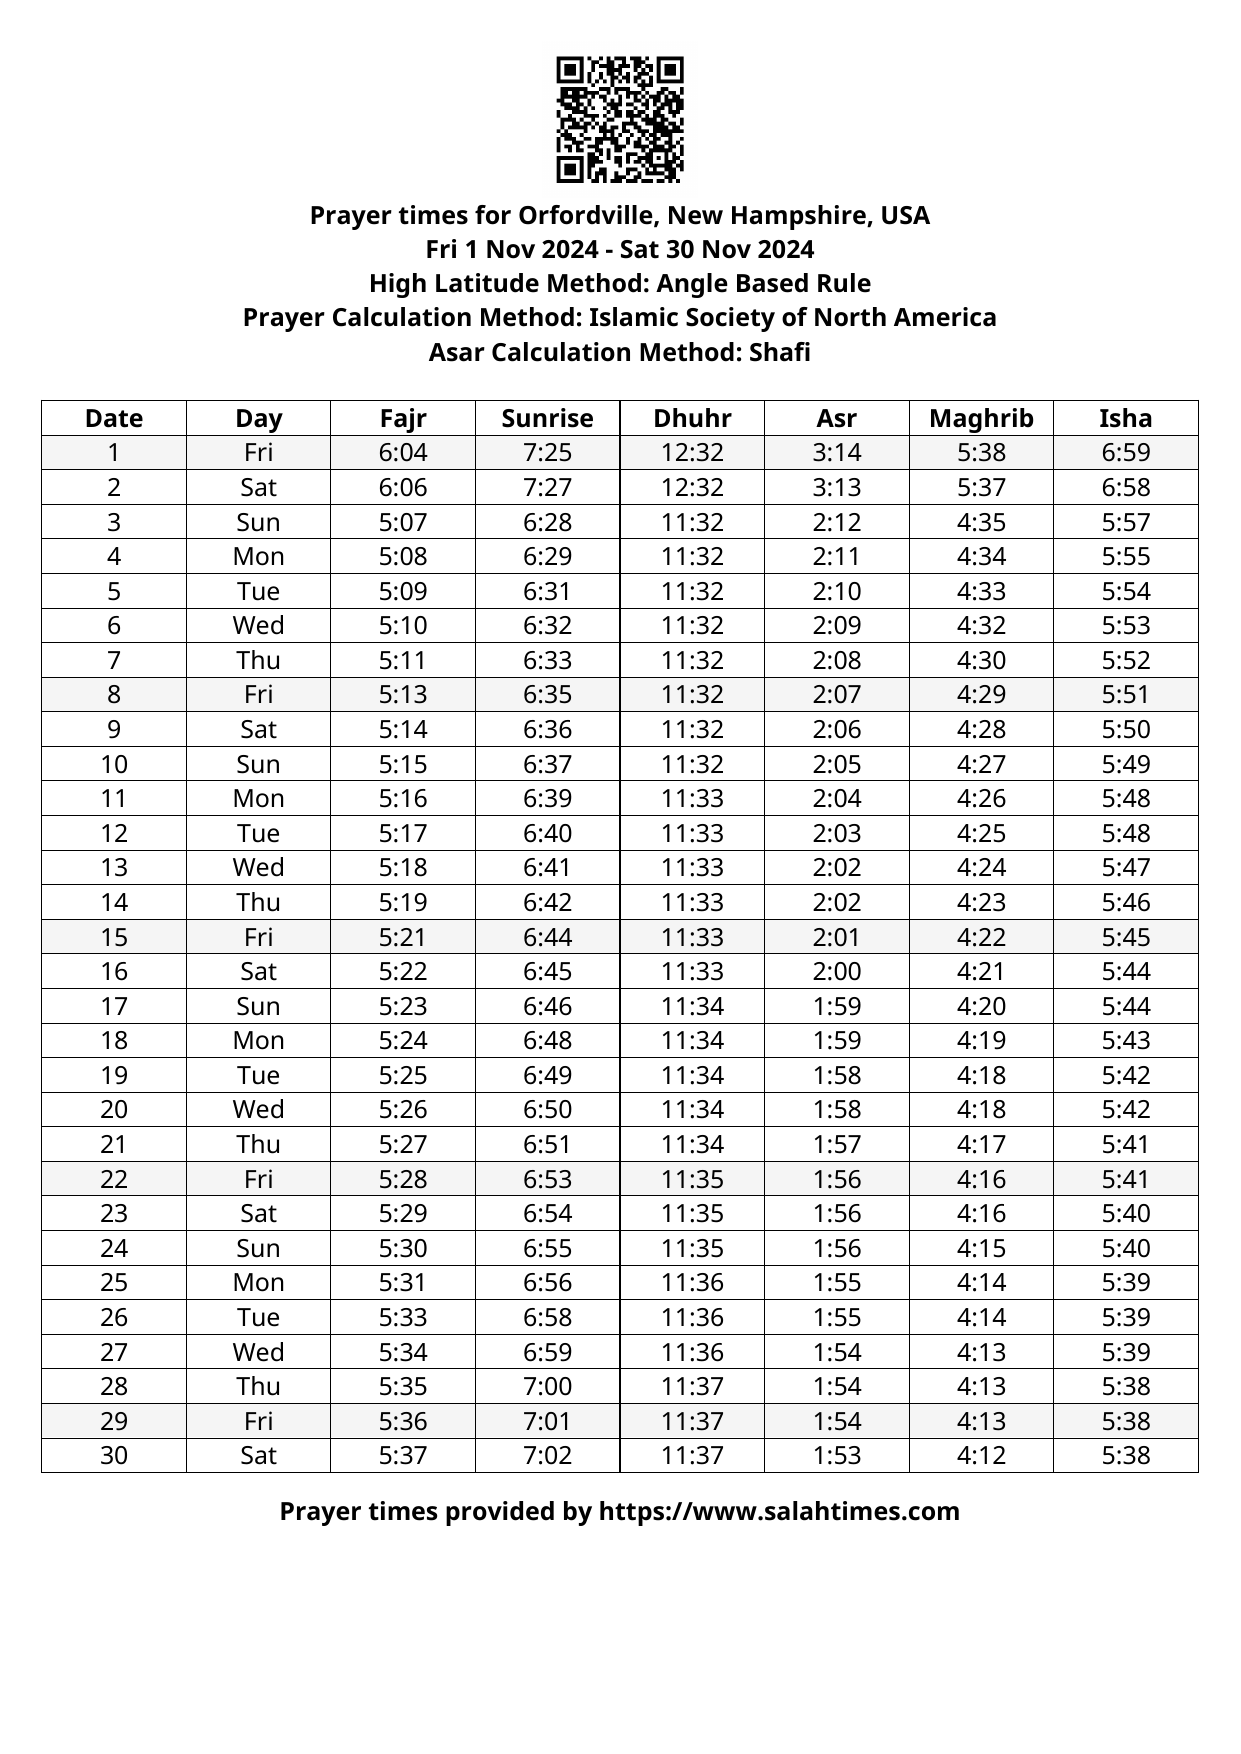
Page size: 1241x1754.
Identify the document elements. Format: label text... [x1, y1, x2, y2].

table_cell 6:31 [476, 574, 619, 607]
table_cell 11:36 [621, 1266, 764, 1299]
table_cell Sun [187, 747, 330, 780]
table_cell 5:37 [910, 470, 1053, 504]
table_cell 5:48 [1054, 781, 1198, 815]
table_cell 4:26 [910, 781, 1053, 815]
table_cell 5:57 [1054, 505, 1198, 538]
table_cell Wed [187, 851, 330, 884]
table_cell 5:25 [331, 1058, 475, 1092]
table_cell 4:25 [910, 816, 1053, 849]
table_cell 4:21 [910, 954, 1053, 988]
table_cell Fri [187, 436, 330, 469]
table_cell 11:36 [621, 1335, 764, 1368]
table_cell 11 [42, 781, 186, 815]
table_cell 4:12 [910, 1439, 1053, 1472]
table_header Asr [765, 401, 909, 434]
table_cell 5:40 [1054, 1196, 1198, 1230]
table_cell 11:32 [621, 747, 764, 780]
table_cell 26 [42, 1300, 186, 1334]
table_cell 5:38 [1054, 1439, 1198, 1472]
table_cell Sat [187, 470, 330, 504]
table_cell 2:11 [765, 539, 909, 573]
table_cell 4:13 [910, 1369, 1053, 1403]
table_cell 5:45 [1054, 920, 1198, 953]
table_cell 11:33 [621, 954, 764, 988]
table_cell 2 [42, 470, 186, 504]
table_cell 6:54 [476, 1196, 619, 1230]
table_cell 1:57 [765, 1127, 909, 1161]
table_cell 4:27 [910, 747, 1053, 780]
table_cell 4:22 [910, 920, 1053, 953]
table_cell 25 [42, 1266, 186, 1299]
table_cell Thu [187, 1127, 330, 1161]
table_cell 9 [42, 712, 186, 746]
table_cell 5:31 [331, 1266, 475, 1299]
table_cell 2:12 [765, 505, 909, 538]
table_cell 3:14 [765, 436, 909, 469]
table_cell 4:20 [910, 989, 1053, 1022]
table_cell 1:58 [765, 1093, 909, 1126]
table_cell 24 [42, 1231, 186, 1264]
table_cell 1 [42, 436, 186, 469]
table_header Fajr [331, 401, 475, 434]
table_cell 11:35 [621, 1196, 764, 1230]
table_cell 15 [42, 920, 186, 953]
table_cell 11:37 [621, 1404, 764, 1437]
table_cell 5:14 [331, 712, 475, 746]
table_cell 4:35 [910, 505, 1053, 538]
table_cell 18 [42, 1024, 186, 1057]
table_cell 1:56 [765, 1231, 909, 1264]
table_cell 4:23 [910, 885, 1053, 919]
table_cell Wed [187, 1335, 330, 1368]
table_cell Sun [187, 989, 330, 1022]
table_cell Mon [187, 781, 330, 815]
table_cell 3 [42, 505, 186, 538]
table_cell 2:10 [765, 574, 909, 607]
table_header Isha [1054, 401, 1198, 434]
table_cell 14 [42, 885, 186, 919]
table_cell 1:56 [765, 1196, 909, 1230]
table_cell 6:59 [476, 1335, 619, 1368]
table_cell 5:39 [1054, 1300, 1198, 1334]
table_cell 5:22 [331, 954, 475, 988]
table_cell Tue [187, 574, 330, 607]
table_cell 1:58 [765, 1058, 909, 1092]
table_cell 5:21 [331, 920, 475, 953]
table_cell 5:48 [1054, 816, 1198, 849]
table_cell Mon [187, 539, 330, 573]
table_cell 5:41 [1054, 1162, 1198, 1195]
table_cell 6:40 [476, 816, 619, 849]
table_cell 2:03 [765, 816, 909, 849]
table_cell Fri [187, 1162, 330, 1195]
table_cell 27 [42, 1335, 186, 1368]
table_cell Wed [187, 609, 330, 642]
table_cell 5:10 [331, 609, 475, 642]
table_cell 2:06 [765, 712, 909, 746]
table_cell 6:06 [331, 470, 475, 504]
table_cell 5:09 [331, 574, 475, 607]
table_cell 2:07 [765, 678, 909, 711]
table_cell Tue [187, 1058, 330, 1092]
table_cell 5:36 [331, 1404, 475, 1437]
table_cell 16 [42, 954, 186, 988]
table_header Date [42, 401, 186, 434]
table_cell 5:54 [1054, 574, 1198, 607]
table_cell 11:32 [621, 539, 764, 573]
table_cell 5:15 [331, 747, 475, 780]
table_cell 5:34 [331, 1335, 475, 1368]
table_cell 2:00 [765, 954, 909, 988]
table_cell Thu [187, 1369, 330, 1403]
table_cell 5:08 [331, 539, 475, 573]
picture [542, 41, 699, 198]
table_cell 7:01 [476, 1404, 619, 1437]
table_cell 11:32 [621, 574, 764, 607]
table_cell 11:32 [621, 678, 764, 711]
table_cell 1:54 [765, 1404, 909, 1437]
table_cell 7:02 [476, 1439, 619, 1472]
table_cell 1:56 [765, 1162, 909, 1195]
table_cell 11:33 [621, 781, 764, 815]
table_cell 6:37 [476, 747, 619, 780]
table_cell 2:02 [765, 851, 909, 884]
table_cell Fri [187, 1404, 330, 1437]
table_cell 4:18 [910, 1058, 1053, 1092]
table_cell 5:51 [1054, 678, 1198, 711]
table_cell Fri [187, 678, 330, 711]
table_cell Thu [187, 885, 330, 919]
text Fri 1 Nov 2024 - Sat 30 Nov 2024 [42, 232, 1198, 266]
text Prayer Calculation Method: Islamic Society of North America [42, 300, 1198, 334]
table_cell 5:26 [331, 1093, 475, 1126]
table_cell 4:32 [910, 609, 1053, 642]
table_cell 4:29 [910, 678, 1053, 711]
table_cell 2:04 [765, 781, 909, 815]
table_cell 11:34 [621, 1058, 764, 1092]
table_cell 28 [42, 1369, 186, 1403]
table_cell 1:59 [765, 989, 909, 1022]
table_cell Sun [187, 1231, 330, 1264]
table_cell 5:39 [1054, 1266, 1198, 1299]
table_cell 5:42 [1054, 1058, 1198, 1092]
table_cell 6 [42, 609, 186, 642]
table_cell 11:37 [621, 1369, 764, 1403]
table_cell 4:13 [910, 1404, 1053, 1437]
table_cell 5:42 [1054, 1093, 1198, 1126]
text Prayer times provided by https://www.salahtimes.com [42, 1494, 1198, 1528]
table_cell 1:59 [765, 1024, 909, 1057]
table_cell 6:39 [476, 781, 619, 815]
table_cell 4:14 [910, 1300, 1053, 1334]
table_cell 23 [42, 1196, 186, 1230]
table_cell 1:55 [765, 1300, 909, 1334]
table_cell 5:24 [331, 1024, 475, 1057]
table_cell 11:35 [621, 1231, 764, 1264]
table_cell 11:35 [621, 1162, 764, 1195]
table_cell 7:00 [476, 1369, 619, 1403]
table_cell Mon [187, 1024, 330, 1057]
table_header Dhuhr [621, 401, 764, 434]
table_cell 6:50 [476, 1093, 619, 1126]
table_cell 12:32 [621, 436, 764, 469]
table_cell Sun [187, 505, 330, 538]
text High Latitude Method: Angle Based Rule [42, 266, 1198, 300]
table_cell 5:55 [1054, 539, 1198, 573]
table_cell 7:25 [476, 436, 619, 469]
table_cell 11:34 [621, 1127, 764, 1161]
table_cell 6:58 [1054, 470, 1198, 504]
table_cell 6:58 [476, 1300, 619, 1334]
table_cell 6:28 [476, 505, 619, 538]
table_cell 11:36 [621, 1300, 764, 1334]
table_cell 30 [42, 1439, 186, 1472]
table_cell 4:16 [910, 1196, 1053, 1230]
table_cell 5:44 [1054, 954, 1198, 988]
table_header Maghrib [910, 401, 1053, 434]
table_cell 5:44 [1054, 989, 1198, 1022]
table_cell 1:54 [765, 1335, 909, 1368]
table_cell 6:35 [476, 678, 619, 711]
table_cell Thu [187, 643, 330, 677]
table_cell 5:35 [331, 1369, 475, 1403]
table_cell 4:14 [910, 1266, 1053, 1299]
table_cell 4:15 [910, 1231, 1053, 1264]
table_cell 12:32 [621, 470, 764, 504]
table_cell 5:18 [331, 851, 475, 884]
table_cell 7 [42, 643, 186, 677]
table_cell 13 [42, 851, 186, 884]
table_cell 11:33 [621, 816, 764, 849]
table_cell Sat [187, 1196, 330, 1230]
table_cell 5:23 [331, 989, 475, 1022]
table_cell 5:43 [1054, 1024, 1198, 1057]
table_cell 5:39 [1054, 1335, 1198, 1368]
table_cell 2:08 [765, 643, 909, 677]
table_cell 6:45 [476, 954, 619, 988]
table_cell 10 [42, 747, 186, 780]
table_cell 4:17 [910, 1127, 1053, 1161]
table_cell 5:30 [331, 1231, 475, 1264]
table_cell 11:34 [621, 1093, 764, 1126]
table_cell 5:38 [910, 436, 1053, 469]
table_cell 6:29 [476, 539, 619, 573]
table_cell 4:30 [910, 643, 1053, 677]
table_cell 6:51 [476, 1127, 619, 1161]
table_cell Mon [187, 1266, 330, 1299]
table_cell Sat [187, 1439, 330, 1472]
table_cell 19 [42, 1058, 186, 1092]
table_cell 6:59 [1054, 436, 1198, 469]
table_cell 11:33 [621, 885, 764, 919]
table_cell 5 [42, 574, 186, 607]
table_cell 5:38 [1054, 1369, 1198, 1403]
table_cell 5:07 [331, 505, 475, 538]
text Asar Calculation Method: Shafi [42, 334, 1198, 368]
table_cell Sat [187, 712, 330, 746]
table_cell 5:17 [331, 816, 475, 849]
table_cell 1:54 [765, 1369, 909, 1403]
table_header Day [187, 401, 330, 434]
table_cell 5:38 [1054, 1404, 1198, 1437]
table_cell 5:52 [1054, 643, 1198, 677]
table_cell Wed [187, 1093, 330, 1126]
table_cell 5:49 [1054, 747, 1198, 780]
table_cell 4:13 [910, 1335, 1053, 1368]
table_cell 11:33 [621, 851, 764, 884]
table_cell 2:02 [765, 885, 909, 919]
table_cell 21 [42, 1127, 186, 1161]
table_cell 11:33 [621, 920, 764, 953]
table_cell 5:13 [331, 678, 475, 711]
table_cell 4 [42, 539, 186, 573]
table_cell 4:19 [910, 1024, 1053, 1057]
table_cell 3:13 [765, 470, 909, 504]
table_cell 5:29 [331, 1196, 475, 1230]
table_cell 5:27 [331, 1127, 475, 1161]
table_cell 2:01 [765, 920, 909, 953]
table_cell 11:32 [621, 505, 764, 538]
table_cell 5:50 [1054, 712, 1198, 746]
table_cell 4:24 [910, 851, 1053, 884]
table_cell 11:32 [621, 643, 764, 677]
table_cell Sat [187, 954, 330, 988]
table_cell 4:33 [910, 574, 1053, 607]
table_cell Tue [187, 1300, 330, 1334]
table_cell 5:41 [1054, 1127, 1198, 1161]
table_cell 5:40 [1054, 1231, 1198, 1264]
table_cell 4:16 [910, 1162, 1053, 1195]
table_cell 5:53 [1054, 609, 1198, 642]
table_cell 20 [42, 1093, 186, 1126]
table_cell 6:55 [476, 1231, 619, 1264]
table_cell 7:27 [476, 470, 619, 504]
table_cell 5:33 [331, 1300, 475, 1334]
table_cell 5:19 [331, 885, 475, 919]
table_header Sunrise [476, 401, 619, 434]
table_cell 17 [42, 989, 186, 1022]
table_cell 5:47 [1054, 851, 1198, 884]
table_cell 1:53 [765, 1439, 909, 1472]
table_cell 2:09 [765, 609, 909, 642]
table_cell 6:33 [476, 643, 619, 677]
table_cell 22 [42, 1162, 186, 1195]
table_cell 11:32 [621, 609, 764, 642]
table_cell 6:46 [476, 989, 619, 1022]
table_cell Fri [187, 920, 330, 953]
table_cell 6:49 [476, 1058, 619, 1092]
table_cell 6:44 [476, 920, 619, 953]
table_cell 2:05 [765, 747, 909, 780]
table_cell 5:37 [331, 1439, 475, 1472]
table_cell 4:34 [910, 539, 1053, 573]
table_cell 4:28 [910, 712, 1053, 746]
table_cell Tue [187, 816, 330, 849]
table_cell 5:28 [331, 1162, 475, 1195]
table_cell 6:48 [476, 1024, 619, 1057]
table_cell 12 [42, 816, 186, 849]
table_cell 11:37 [621, 1439, 764, 1472]
table_cell 5:16 [331, 781, 475, 815]
table_cell 1:55 [765, 1266, 909, 1299]
table_cell 6:36 [476, 712, 619, 746]
table_cell 4:18 [910, 1093, 1053, 1126]
text Prayer times for Orfordville, New Hampshire, USA [42, 198, 1198, 232]
table_cell 6:42 [476, 885, 619, 919]
table_cell 6:04 [331, 436, 475, 469]
table_cell 6:41 [476, 851, 619, 884]
table_cell 6:56 [476, 1266, 619, 1299]
table_cell 11:32 [621, 712, 764, 746]
table_cell 8 [42, 678, 186, 711]
table_cell 29 [42, 1404, 186, 1437]
table_cell 6:32 [476, 609, 619, 642]
table_cell 11:34 [621, 1024, 764, 1057]
table_cell 6:53 [476, 1162, 619, 1195]
table_cell 11:34 [621, 989, 764, 1022]
table_cell 5:46 [1054, 885, 1198, 919]
table_cell 5:11 [331, 643, 475, 677]
